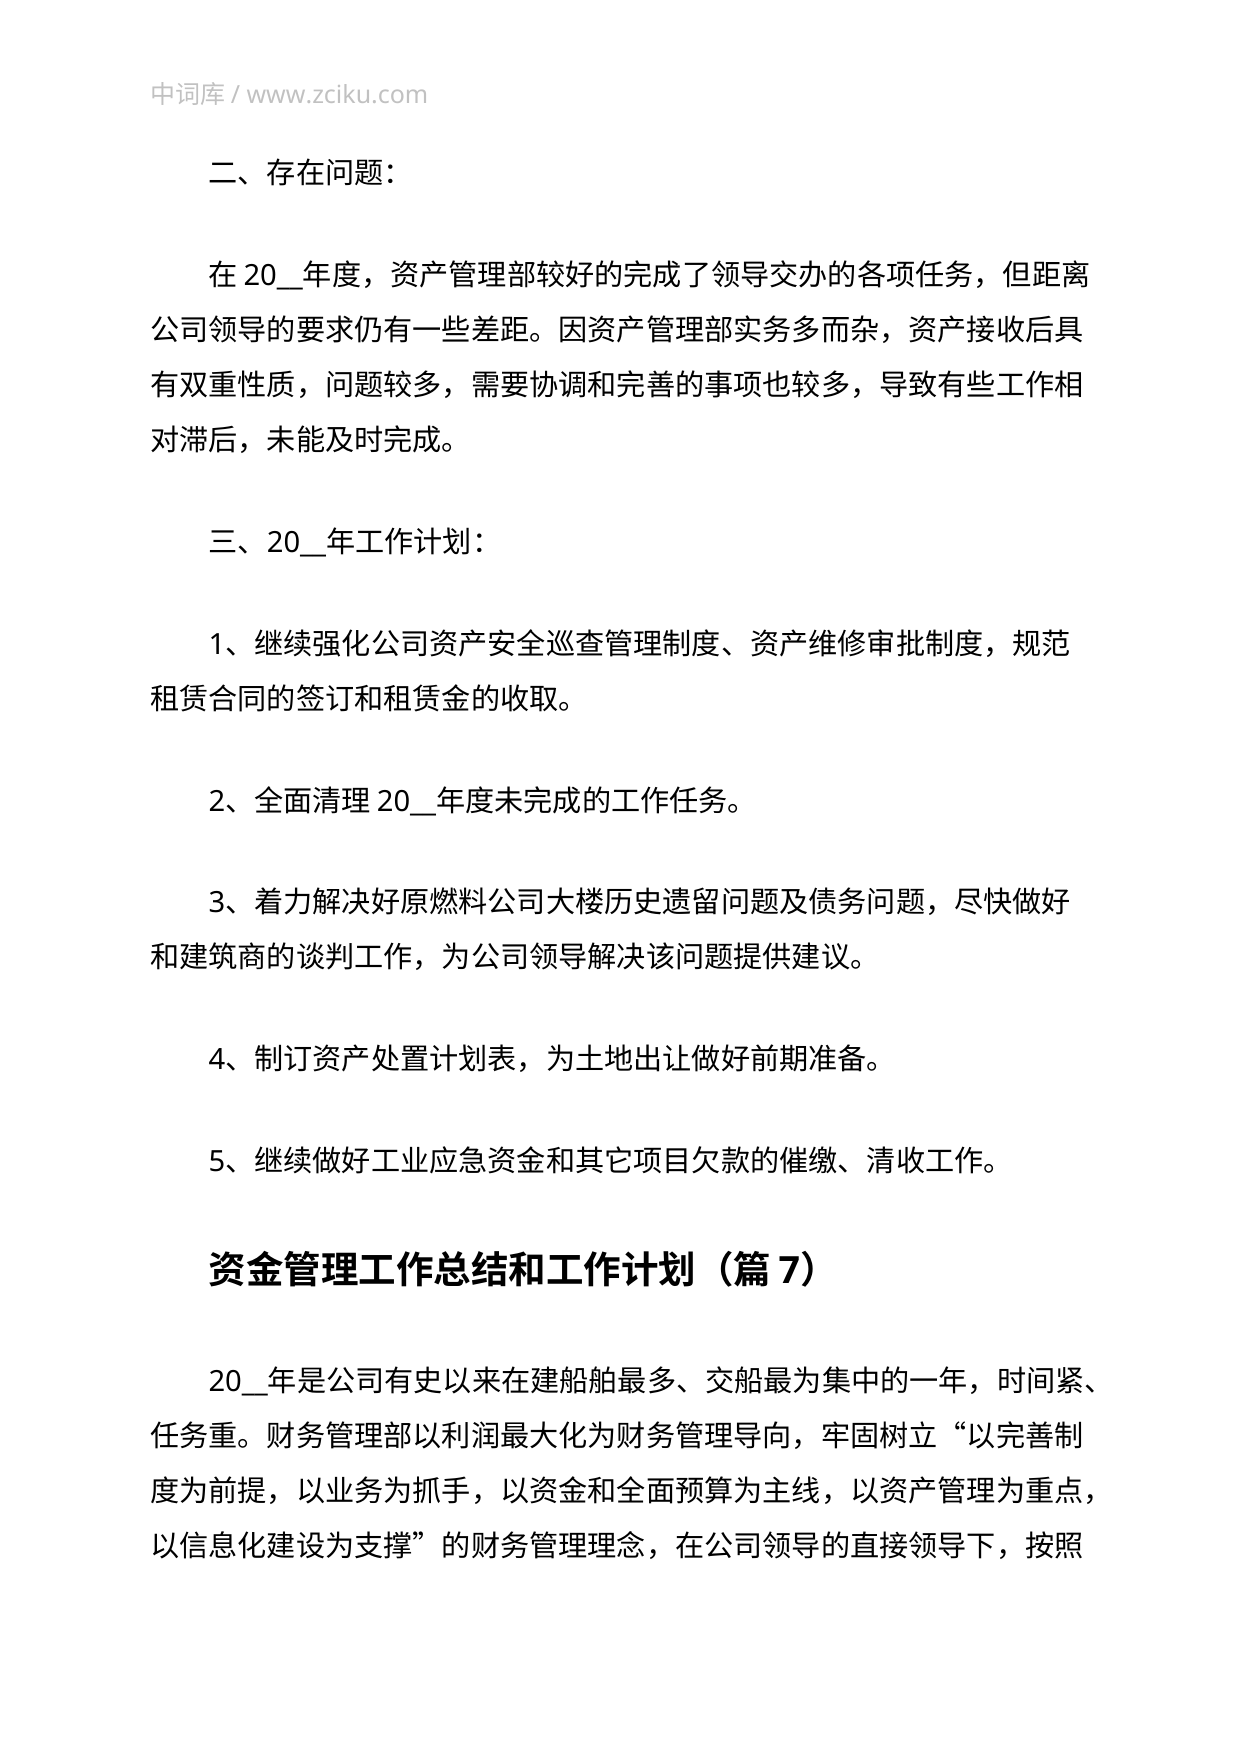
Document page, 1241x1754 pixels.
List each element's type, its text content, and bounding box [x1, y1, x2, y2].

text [150, 1357, 1090, 1564]
text 3、着力解决好原燃料公司大楼历史遗留问题及债务问题，尽快做好和建筑商的谈判工作，为公司领导解决该问题提供建议。 [150, 879, 1090, 976]
text 4、制订资产处置计划表，为土地出让做好前期准备。 [150, 1036, 1090, 1078]
text 二、存在问题： [150, 150, 1090, 192]
text 在20__年度，资产管理部较好的完成了领导交办的各项任务，但距离公司领导的要求仍有一些差距。因资产管理部实务多而杂，资产接收后具有双重性质，问题较多，需要协调和完善的事项也较多，导致有些工作相对滞后，未能及时完成。 [150, 252, 1090, 459]
text 三、20__年工作计划： [150, 518, 1090, 561]
text 2、全面清理20__年度未完成的工作任务。 [150, 777, 1090, 819]
text 1、继续强化公司资产安全巡查管理制度、资产维修审批制度，规范租赁合同的签订和租赁金的收取。 [150, 620, 1090, 718]
text 5、继续做好工业应急资金和其它项目欠款的催缴、清收工作。 [150, 1138, 1090, 1180]
text 资金管理工作总结和工作计划（篇7） [150, 1240, 1090, 1294]
